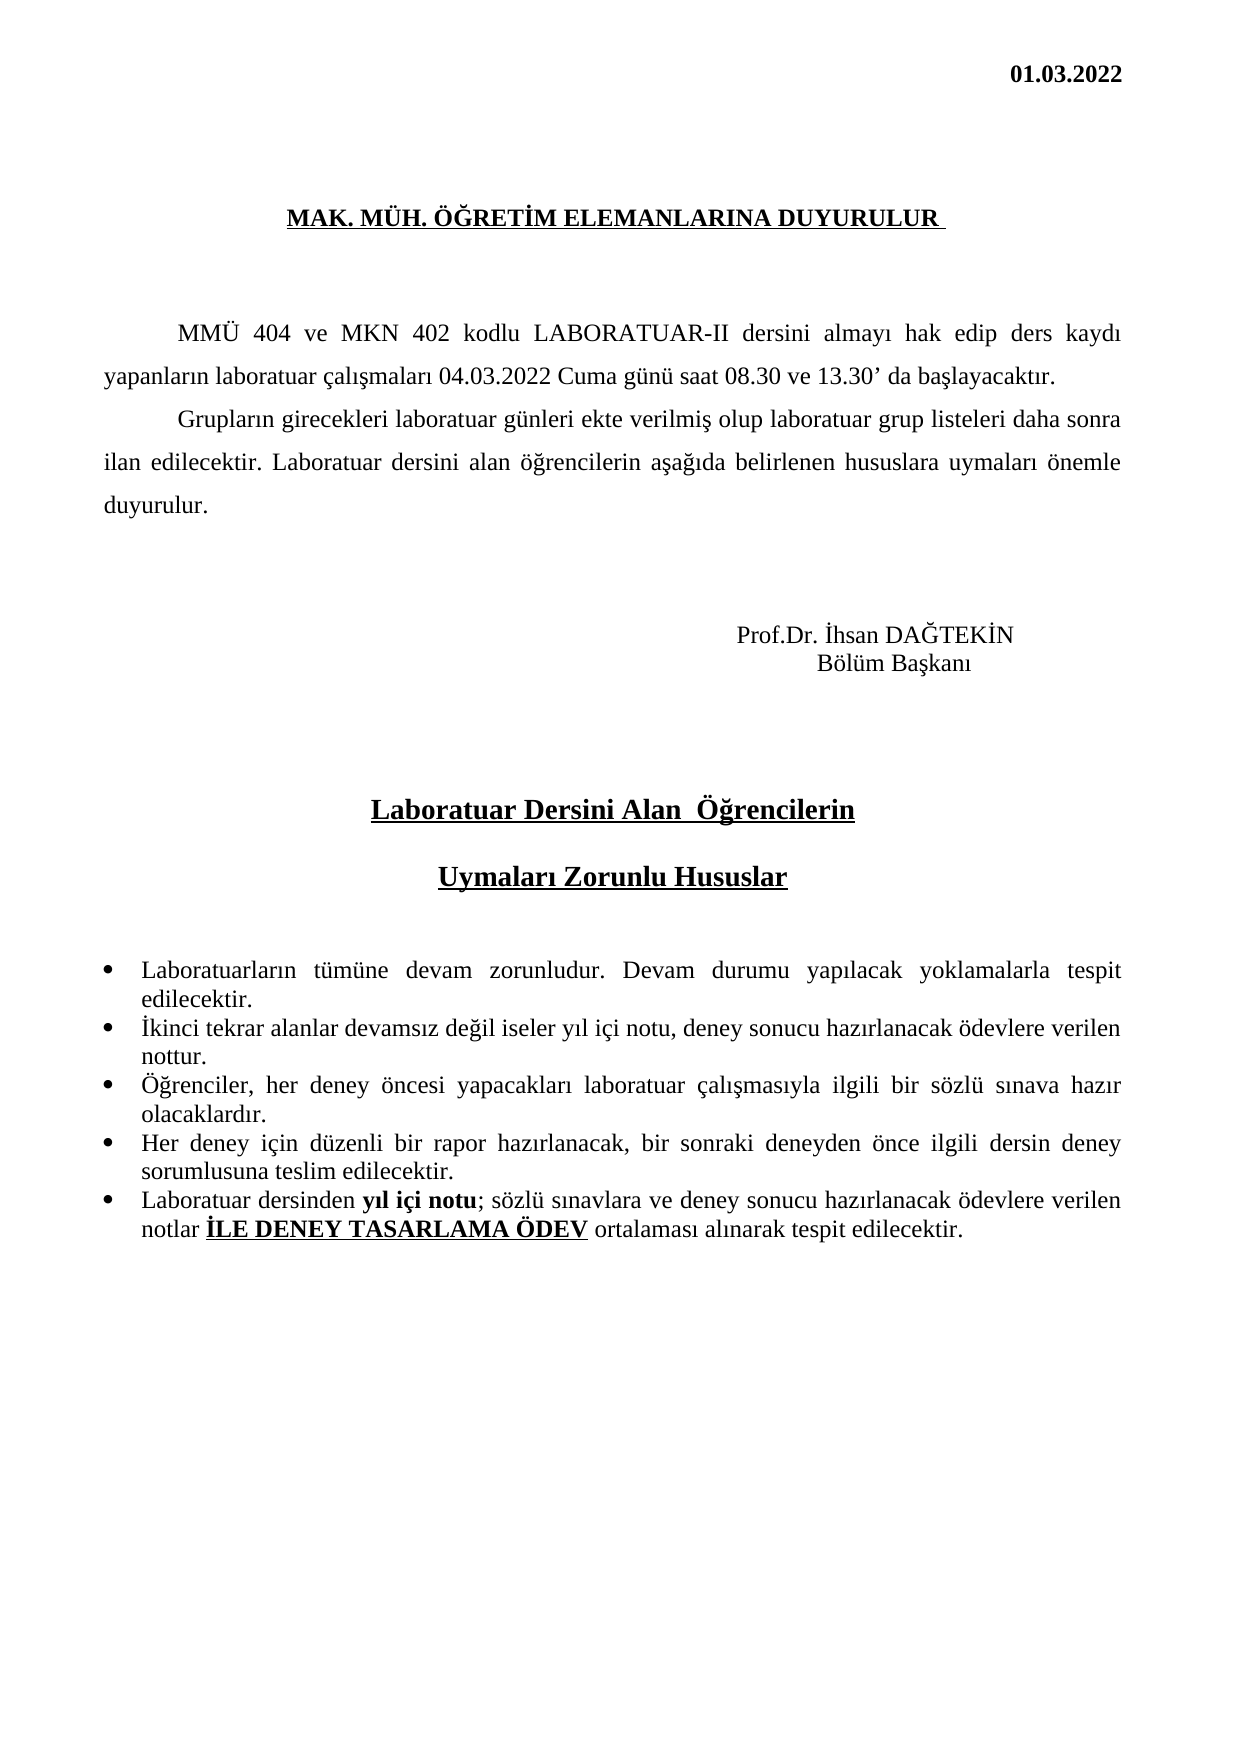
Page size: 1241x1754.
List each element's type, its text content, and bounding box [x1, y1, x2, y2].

list İkinci tekrar alanlar devamsız değil iseler yıl içi notu, deney sonucu hazırlanacak ödevlere verilen nottur. [103, 1013, 1122, 1070]
text Grupların girecekleri laboratuar günleri ekte verilmiş olup laboratuar grup listeleri daha sonra ilan edilecektir. Laboratuar dersini alan öğrencilerin aşağıda belirlenen hususlara uymaları önemle duyurulur. [103, 404, 1122, 519]
text 01.03.2022 [103, 59, 1122, 88]
text Prof.Dr. İhsan DAĞTEKİN [103, 620, 1122, 648]
list Her deney için düzenli bir rapor hazırlanacak, bir sonraki deneyden önce ilgili dersin deney sorumlusuna teslim edilecektir. [103, 1128, 1122, 1185]
text MMÜ 404 ve MKN 402 kodlu LABORATUAR-II dersini almayı hak edip ders kaydı yapanların laboratuar çalışmaları 04.03.2022 Cuma günü saat 08.30 ve 13.30’ da başlayacaktır. [103, 318, 1122, 390]
list Öğrenciler, her deney öncesi yapacakları laboratuar çalışmasıyla ilgili bir sözlü sınava hazır olacaklardır. [103, 1070, 1122, 1128]
text Laboratuar Dersini Alan Öğrencilerin [103, 792, 1122, 826]
list Laboratuar dersinden yıl içi notu; sözlü sınavlara ve deney sonucu hazırlanacak ödevlere verilen notlar İLE DENEY TASARLAMA ÖDEV ortalaması alınarak tespit edilecektir. [103, 1185, 1122, 1243]
text Uymaları Zorunlu Hususlar [103, 859, 1122, 893]
subtitle MAK. MÜH. ÖĞRETİM ELEMANLARINA DUYURULUR [103, 203, 1122, 232]
list Laboratuarların tümüne devam zorunludur. Devam durumu yapılacak yoklamalarla tespit edilecektir. [103, 955, 1122, 1013]
text Bölüm Başkanı [103, 648, 1122, 677]
